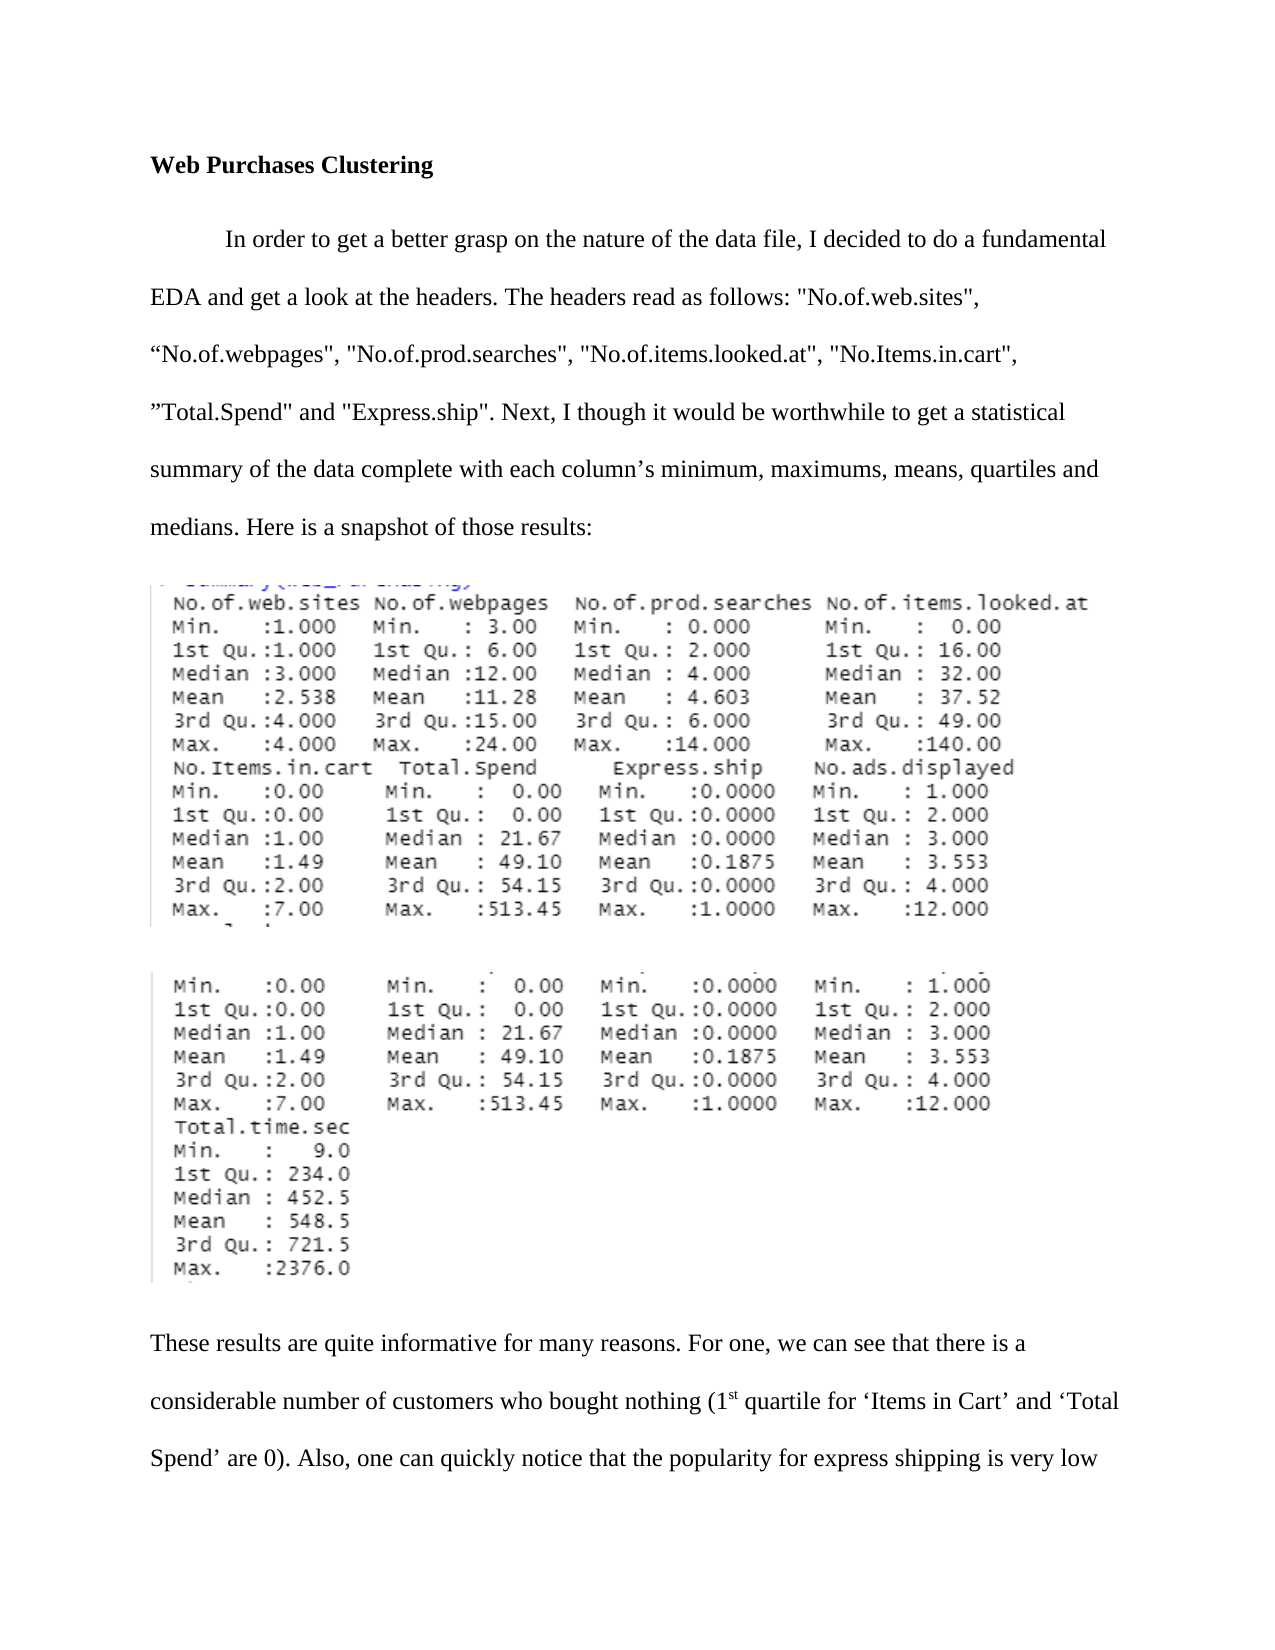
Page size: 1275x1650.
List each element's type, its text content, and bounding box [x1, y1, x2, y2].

picture [150, 585, 1102, 927]
picture [150, 972, 1010, 1283]
text In order to get a better grasp on the nature of the data file, I decided to do a fundamental EDA and get a look at the headers. The headers read as follows: "No.of.web.sites", “No.of.webpages", "No.of.prod.searches", "No.of.items.looked.at", "No.Items.in.cart", ”Total.Spend" and "Express.ship". Next, I though it would be worthwhile to get a statistical summary of the data complete with each column’s minimum, maximums, means, quartiles and medians. Here is a snapshot of those results: [150, 224, 1125, 540]
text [150, 1328, 1125, 1472]
text Web Purchases Clustering [150, 150, 1125, 179]
